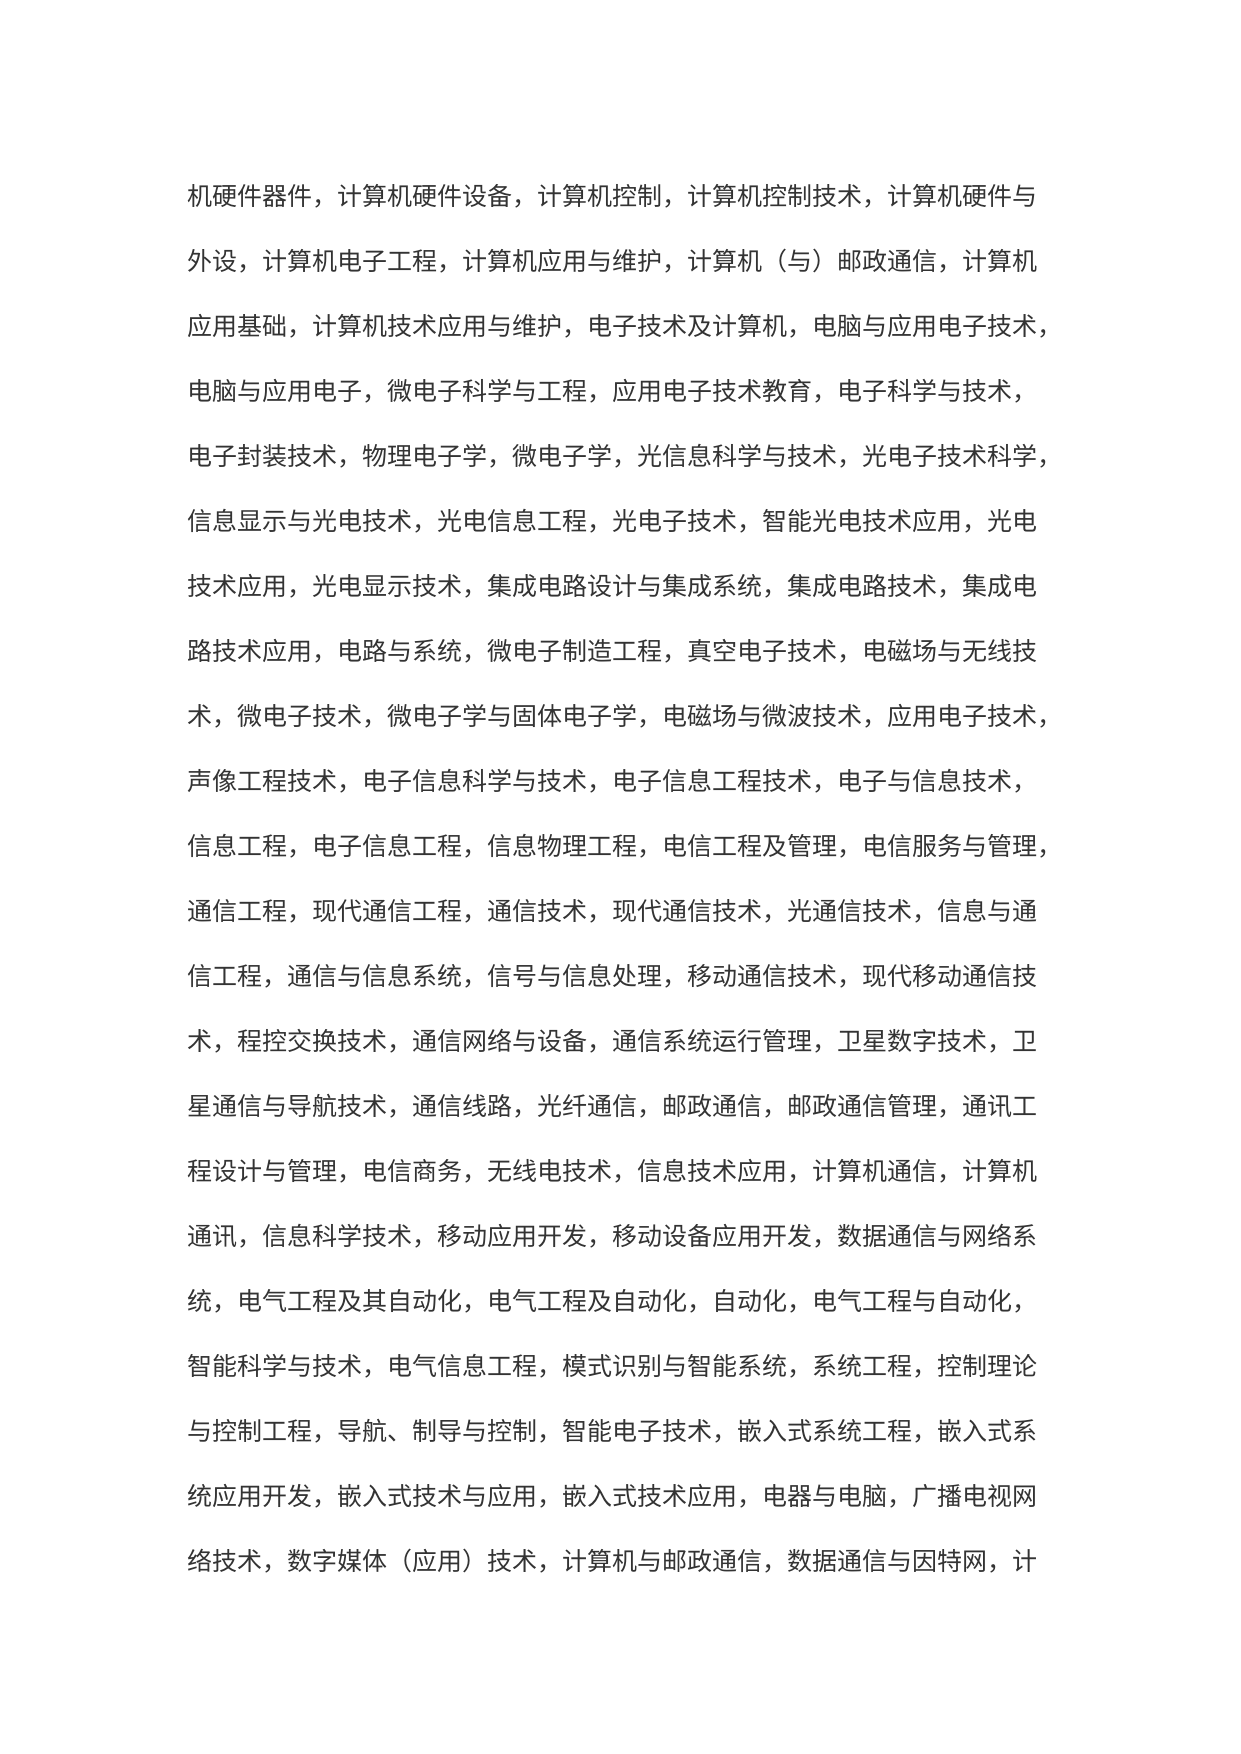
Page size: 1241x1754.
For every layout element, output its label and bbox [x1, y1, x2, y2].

text [187, 162, 1053, 1592]
